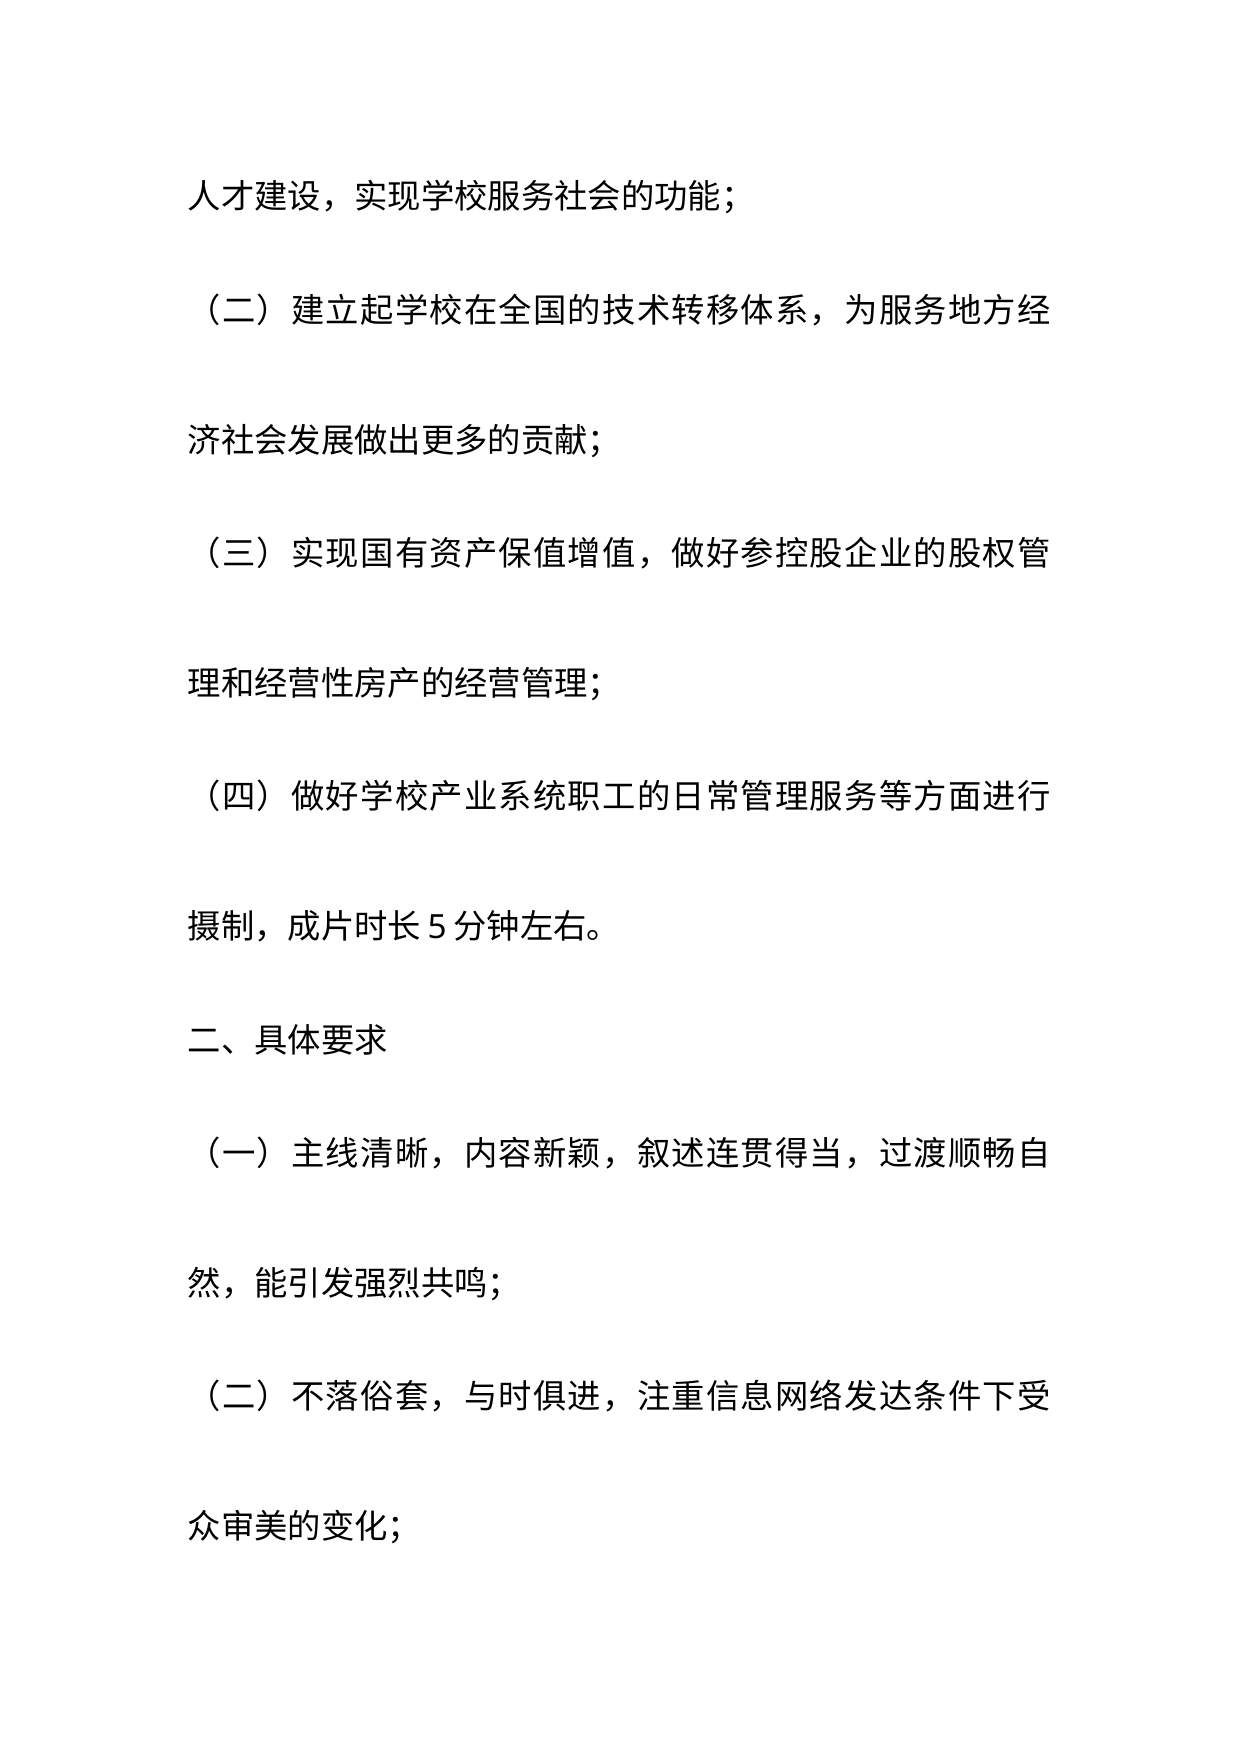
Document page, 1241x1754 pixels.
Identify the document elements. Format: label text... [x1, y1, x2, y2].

list （二）建立起学校在全国的技术转移体系，为服务地方经济社会发展做出更多的贡献； [187, 275, 1053, 470]
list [187, 162, 1053, 227]
list （一）主线清晰，内容新颖，叙述连贯得当，过渡顺畅自然，能引发强烈共鸣； [187, 1118, 1053, 1313]
list （二）不落俗套，与时俱进，注重信息网络发达条件下受众审美的变化； [187, 1362, 1053, 1557]
list （三）实现国有资产保值增值，做好参控股企业的股权管理和经营性房产的经营管理； [187, 518, 1053, 713]
list （四）做好学校产业系统职工的日常管理服务等方面进行摄制，成片时长5分钟左右。 [187, 762, 1053, 957]
text 二、具体要求 [187, 1005, 1053, 1070]
